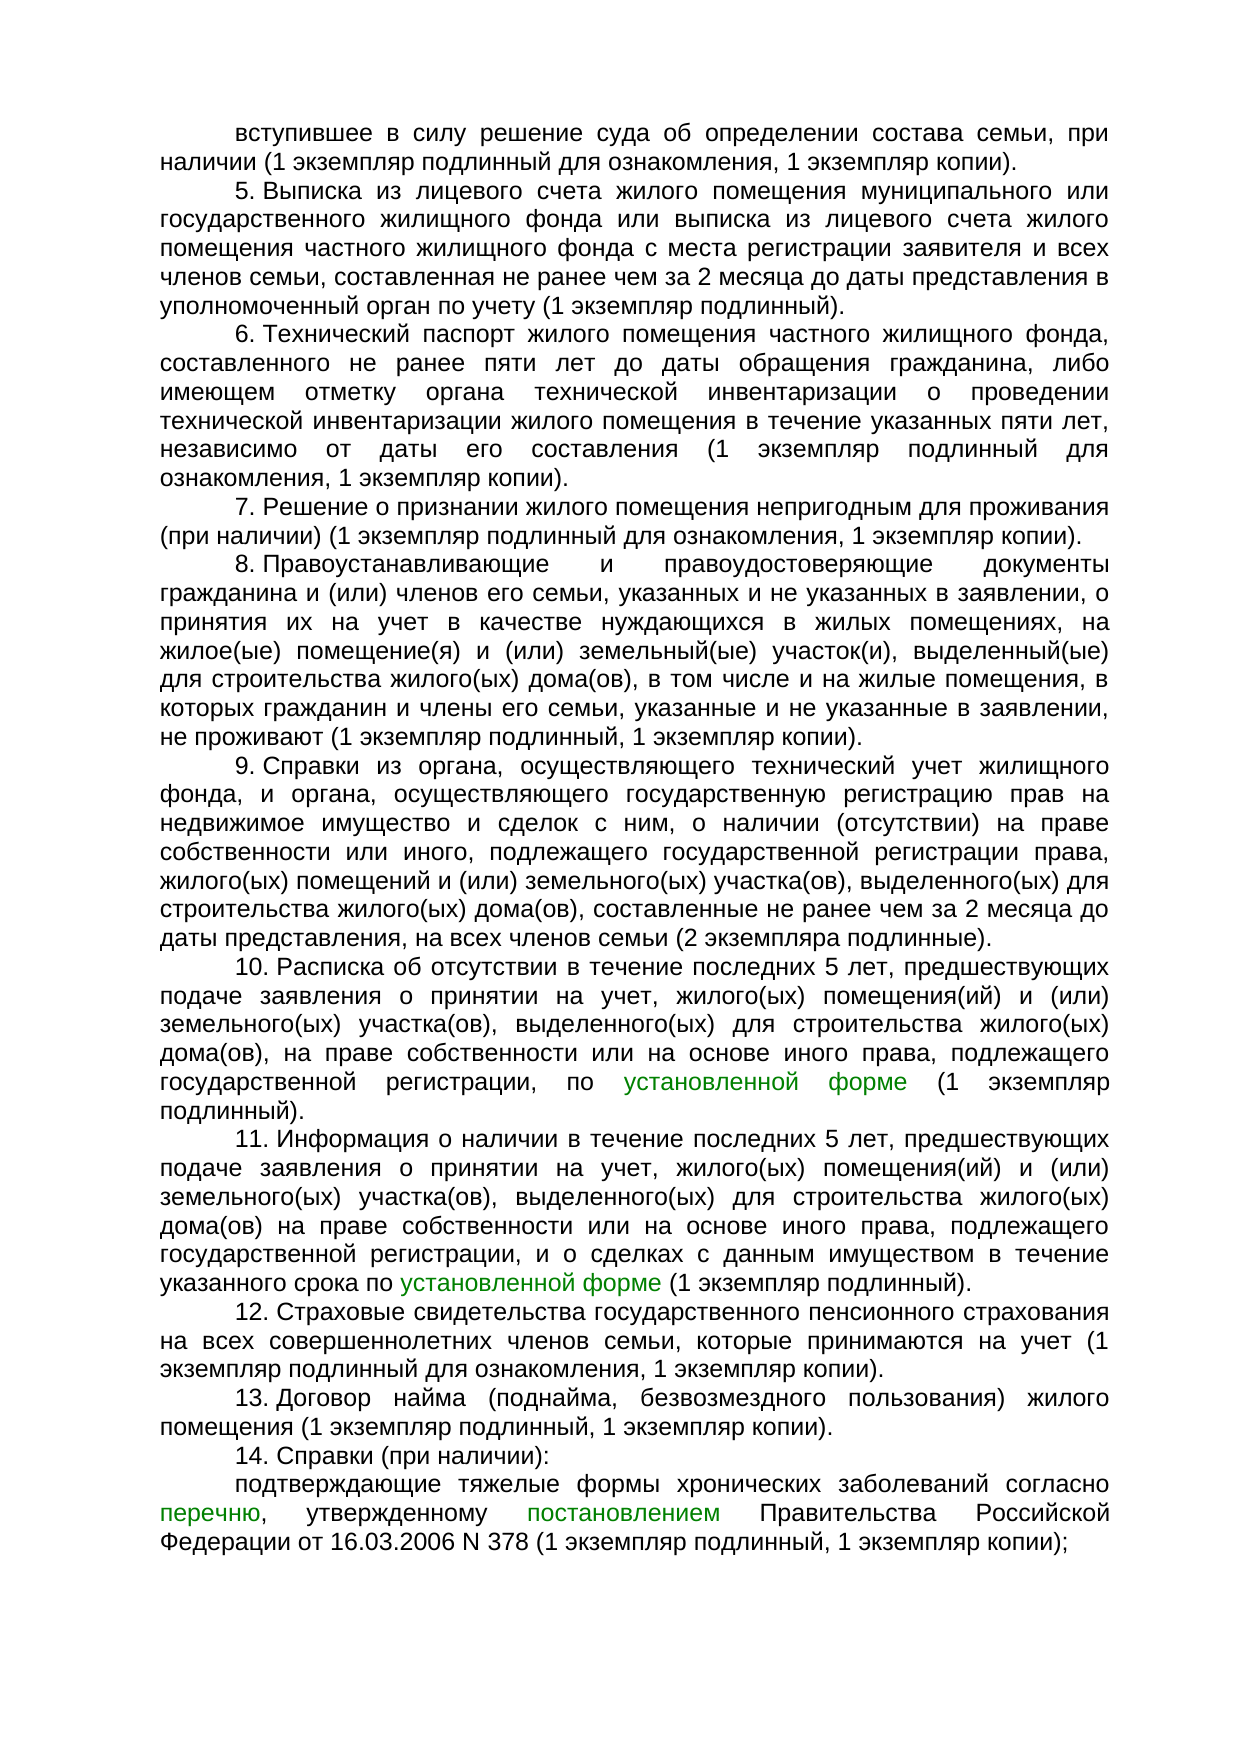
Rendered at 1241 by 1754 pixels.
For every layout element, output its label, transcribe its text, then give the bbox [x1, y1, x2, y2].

text 13. Договор найма (поднайма, безвозмездного пользования) жилого помещения (1 экземпляр подлинный, 1 экземпляр копии). [159, 1383, 1110, 1441]
text 5. Выписка из лицевого счета жилого помещения муниципального или государственного жилищного фонда или выписка из лицевого счета жилого помещения частного жилищного фонда с места регистрации заявителя и всех членов семьи, составленная не ранее чем за 2 месяца до даты представления в уполномоченный орган по учету (1 экземпляр подлинный). [159, 176, 1110, 319]
text подтверждающие тяжелые формы хронических заболеваний согласно перечню, утвержденному постановлением Правительства Российской Федерации от 16.03.2006 N 378 (1 экземпляр подлинный, 1 экземпляр копии); [159, 1469, 1110, 1556]
text вступившее в силу решение суда об определении состава семьи, при наличии (1 экземпляр подлинный для ознакомления, 1 экземпляр копии). [159, 118, 1110, 176]
text 6. Технический паспорт жилого помещения частного жилищного фонда, составленного не ранее пяти лет до даты обращения гражданина, либо имеющем отметку органа технической инвентаризации о проведении технической инвентаризации жилого помещения в течение указанных пяти лет, независимо от даты его составления (1 экземпляр подлинный для ознакомления, 1 экземпляр копии). [159, 319, 1110, 492]
text 12. Страховые свидетельства государственного пенсионного страхования на всех совершеннолетних членов семьи, которые принимаются на учет (1 экземпляр подлинный для ознакомления, 1 экземпляр копии). [159, 1297, 1110, 1383]
text 11. Информация о наличии в течение последних 5 лет, предшествующих подаче заявления о принятии на учет, жилого(ых) помещения(ий) и (или) земельного(ых) участка(ов), выделенного(ых) для строительства жилого(ых) дома(ов) на праве собственности или на основе иного права, подлежащего государственной регистрации, и о сделках с данным имуществом в течение указанного срока по установленной форме (1 экземпляр подлинный). [159, 1124, 1110, 1297]
text 10. Расписка об отсутствии в течение последних 5 лет, предшествующих подаче заявления о принятии на учет, жилого(ых) помещения(ий) и (или) земельного(ых) участка(ов), выделенного(ых) для строительства жилого(ых) дома(ов), на праве собственности или на основе иного права, подлежащего государственной регистрации, по установленной форме (1 экземпляр подлинный). [159, 952, 1110, 1124]
text 7. Решение о признании жилого помещения непригодным для проживания (при наличии) (1 экземпляр подлинный для ознакомления, 1 экземпляр копии). [159, 492, 1110, 549]
text 14. Справки (при наличии): [159, 1441, 1110, 1469]
text 8. Правоустанавливающие и правоудостоверяющие документы гражданина и (или) членов его семьи, указанных и не указанных в заявлении, о принятия их на учет в качестве нуждающихся в жилых помещениях, на жилое(ые) помещение(я) и (или) земельный(ые) участок(и), выделенный(ые) для строительства жилого(ых) дома(ов), в том числе и на жилые помещения, в которых гражданин и члены его семьи, указанные и не указанные в заявлении, не проживают (1 экземпляр подлинный, 1 экземпляр копии). [159, 549, 1110, 751]
text 9. Справки из органа, осуществляющего технический учет жилищного фонда, и органа, осуществляющего государственную регистрацию прав на недвижимое имущество и сделок с ним, о наличии (отсутствии) на праве собственности или иного, подлежащего государственной регистрации права, жилого(ых) помещений и (или) земельного(ых) участка(ов), выделенного(ых) для строительства жилого(ых) дома(ов), составленные не ранее чем за 2 месяца до даты представления, на всех членов семьи (2 экземпляра подлинные). [159, 751, 1110, 952]
